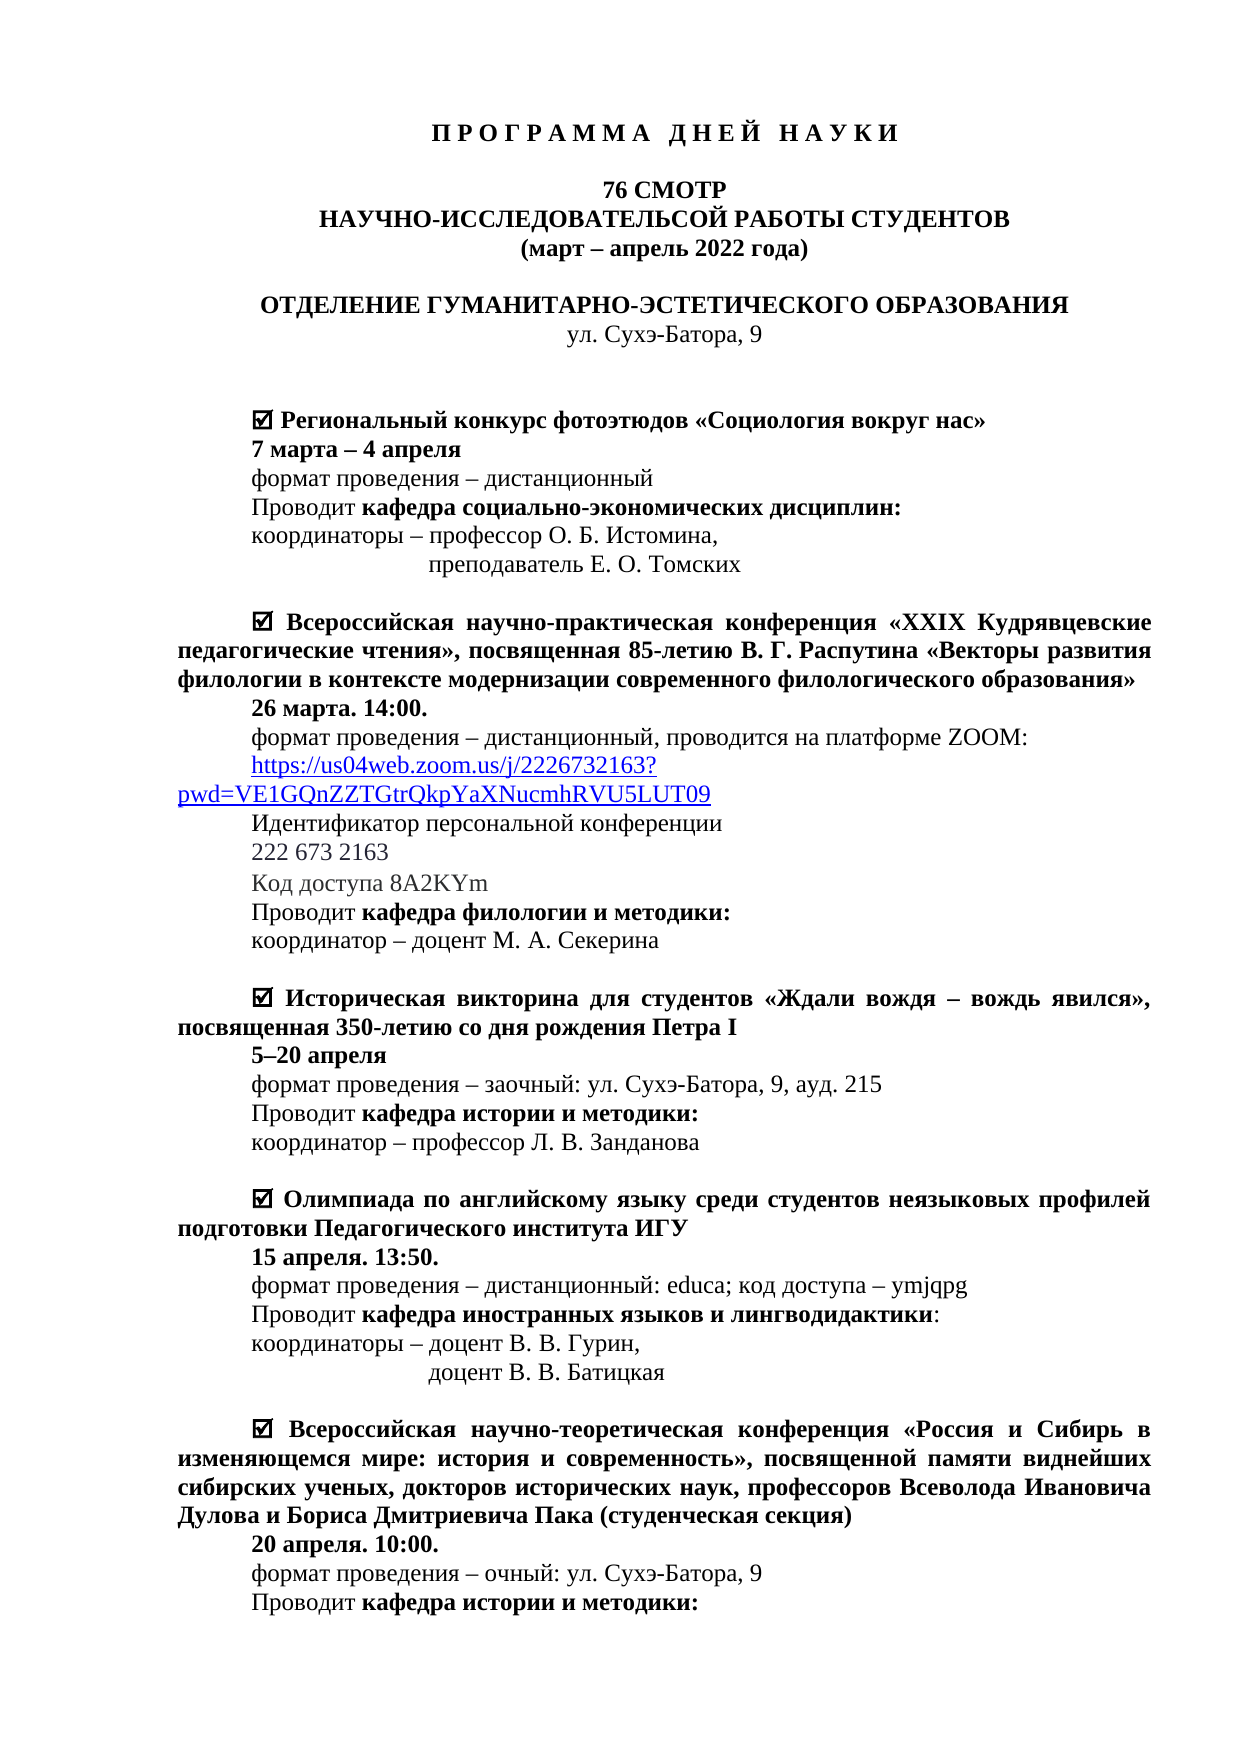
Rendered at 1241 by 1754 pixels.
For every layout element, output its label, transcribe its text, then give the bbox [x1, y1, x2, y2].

text Проводит кафедра иностранных языков и лингводидактики: [177, 1299, 1152, 1328]
text Проводит кафедра филологии и методики: [177, 897, 1152, 926]
text НАУЧНО-ИССЛЕДОВАТЕЛЬСОЙ РАБОТЫ СТУДЕНТОВ [177, 204, 1152, 233]
text Региональный конкурс фотоэтюдов «Социология вокруг нас» [177, 406, 1152, 434]
text доцент В. В. Батицкая [177, 1357, 1152, 1386]
text https://us04web.zoom.us/j/2226732163?pwd=VE1GQnZZTGtrQkpYaXNucmhRVU5LUT09 [177, 751, 1152, 808]
text преподаватель Е. О. Томских [177, 549, 1152, 578]
text Идентификатор персональной конференции [177, 808, 1152, 837]
text (март – апрель 2022 года) [177, 233, 1152, 262]
text 26 марта. 14:00. [177, 693, 1152, 722]
text Всероссийская научно-теоретическая конференция «Россия и Сибирь в изменяющемся мире: история и современность», посвященной памяти виднейших сибирских ученых, докторов исторических наук, профессоров Всеволода Ивановича Дулова и Бориса Дмитриевича Пака (студенческая секция) [177, 1414, 1152, 1529]
text 15 апреля. 13:50. [177, 1242, 1152, 1271]
text Код доступа 8A2KYm [177, 866, 1152, 897]
text 20 апреля. 10:00. [177, 1529, 1152, 1558]
text П Р О Г Р А М М А Д Н Е Й Н А У К И [177, 118, 1152, 147]
text координаторы – профессор О. Б. Истомина, [177, 521, 1152, 549]
text формат проведения – заочный: ул. Сухэ-Батора, 9, ауд. 215 [177, 1069, 1152, 1098]
text Проводит кафедра истории и методики: [177, 1587, 1152, 1616]
text 7 марта – 4 апреля [177, 434, 1152, 463]
text 5–20 апреля [177, 1041, 1152, 1069]
text формат проведения – дистанционный: educa; код доступа – ymjqpg [177, 1271, 1152, 1299]
text координатор – профессор Л. В. Занданова [177, 1127, 1152, 1156]
text координаторы – доцент В. В. Гурин, [177, 1328, 1152, 1357]
text Олимпиада по английскому языку среди студентов неязыковых профилей подготовки Педагогического института ИГУ [177, 1184, 1152, 1242]
text формат проведения – дистанционный, проводится на платформе ZOOM: [177, 722, 1152, 751]
text формат проведения – дистанционный [177, 463, 1152, 492]
text ул. Сухэ-Батора, 9 [177, 319, 1152, 348]
text Историческая викторина для студентов «Ждали вождя – вождь явился», посвященная 350-летию со дня рождения Петра I [177, 983, 1152, 1041]
text Проводит кафедра социально-экономических дисциплин: [177, 492, 1152, 521]
text формат проведения – очный: ул. Сухэ-Батора, 9 [177, 1558, 1152, 1587]
text 222 673 2163 [177, 837, 1152, 866]
text 76 СМОТР [177, 176, 1152, 204]
text ОТДЕЛЕНИЕ ГУМАНИТАРНО-ЭСТЕТИЧЕСКОГО ОБРАЗОВАНИЯ [177, 291, 1152, 319]
text Проводит кафедра истории и методики: [177, 1098, 1152, 1127]
text координатор – доцент М. А. Секерина [177, 926, 1152, 954]
text Всероссийская научно-практическая конференция «XXIХ Кудрявцевcкие педагогические чтения», посвященная 85-летию В. Г. Распутина «Векторы развития филологии в контексте модернизации современного филологического образования» [177, 607, 1152, 693]
